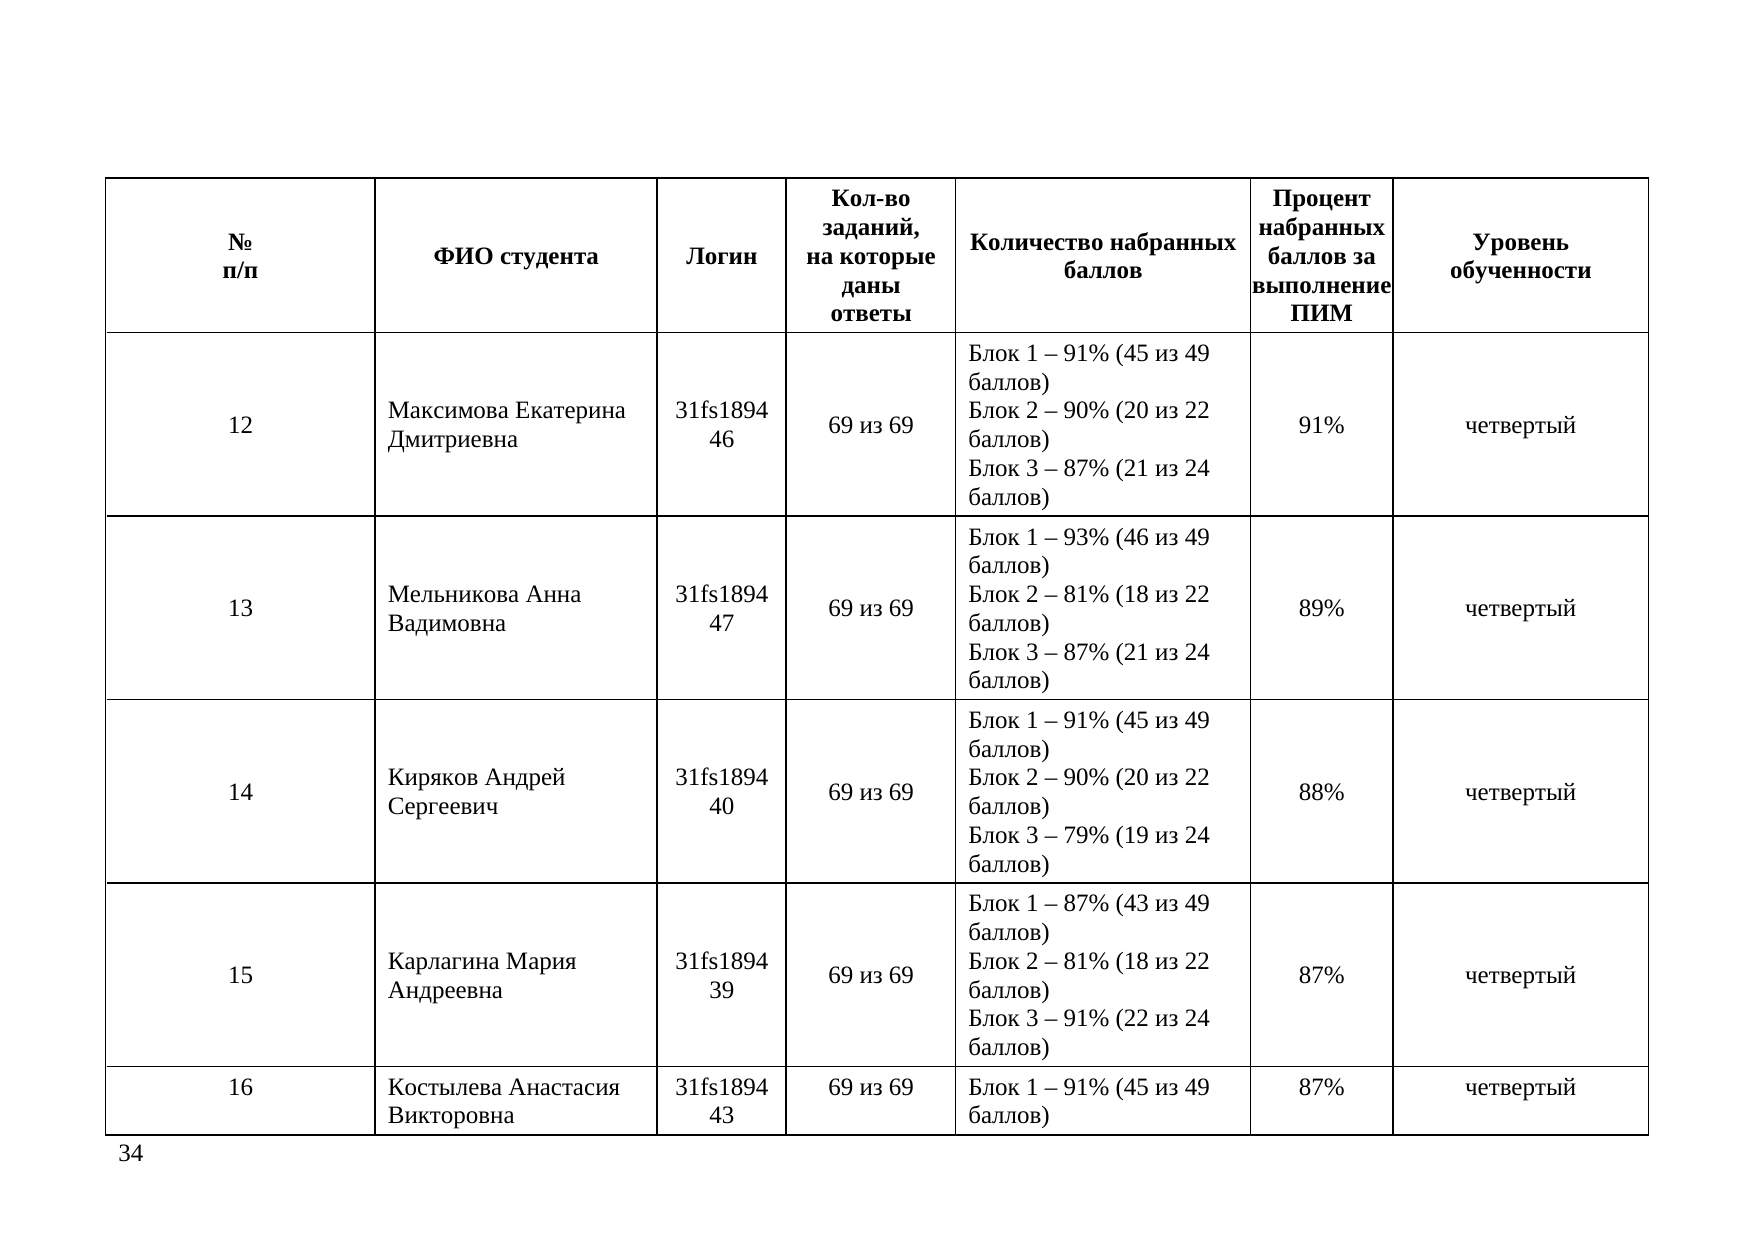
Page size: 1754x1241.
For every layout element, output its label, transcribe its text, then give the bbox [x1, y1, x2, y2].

table_cell 69 из 69 [787, 884, 955, 1066]
table_header № п/п [106, 179, 374, 332]
table_cell 31fs189446 [658, 333, 785, 515]
table_header Логин [658, 179, 785, 332]
table_cell 69 из 69 [787, 1067, 955, 1134]
table_cell четвертый [1394, 884, 1648, 1066]
table_cell 12 [106, 333, 374, 515]
table_cell 69 из 69 [787, 517, 955, 699]
table_cell 88% [1251, 700, 1392, 882]
table_cell Карлагина Мария Андреевна [376, 884, 656, 1066]
table_cell Киряков Андрей Сергеевич [376, 700, 656, 882]
table_cell Костылева Анастасия Викторовна [376, 1067, 656, 1134]
table_cell четвертый [1394, 333, 1648, 515]
table_header Кол-во заданий, на которые даны ответы [787, 179, 955, 332]
table_cell 89% [1251, 517, 1392, 699]
table_cell Блок 1 – 91% (45 из 49 баллов) Блок 2 – 90% (20 из 22 баллов) Блок 3 – 79% (19 из 24 баллов) [956, 700, 1250, 882]
table_cell четвертый [1394, 700, 1648, 882]
table_cell 91% [1251, 333, 1392, 515]
table_cell Максимова Екатерина Дмитриевна [376, 333, 656, 515]
table_cell 69 из 69 [787, 700, 955, 882]
table_header Количество набранных баллов [956, 179, 1250, 332]
table_cell Блок 1 – 87% (43 из 49 баллов) Блок 2 – 81% (18 из 22 баллов) Блок 3 – 91% (22 из 24 баллов) [956, 884, 1250, 1066]
table_header ФИО студента [376, 179, 656, 332]
table_cell 87% [1251, 1067, 1392, 1134]
table_cell 31fs189447 [658, 517, 785, 699]
table_cell 15 [106, 883, 374, 1066]
table_cell 69 из 69 [787, 333, 955, 515]
table_cell 31fs189443 [658, 1067, 785, 1134]
table_cell четвертый [1394, 1067, 1648, 1134]
table_header Процент набранных баллов за выполнение ПИМ [1251, 179, 1392, 332]
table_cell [956, 1067, 1250, 1134]
table_cell 13 [106, 516, 374, 699]
table_cell Мельникова Анна Вадимовна [376, 517, 656, 699]
table_cell 31fs189439 [658, 884, 785, 1066]
table_cell Блок 1 – 93% (46 из 49 баллов) Блок 2 – 81% (18 из 22 баллов) Блок 3 – 87% (21 из 24 баллов) [956, 517, 1250, 699]
table_cell 87% [1251, 884, 1392, 1066]
table_cell 16 [106, 1067, 374, 1134]
table_cell четвертый [1394, 517, 1648, 699]
table_cell Блок 1 – 91% (45 из 49 баллов) Блок 2 – 90% (20 из 22 баллов) Блок 3 – 87% (21 из 24 баллов) [956, 333, 1250, 515]
table_cell 14 [106, 700, 374, 882]
table_cell 31fs189440 [658, 700, 785, 882]
table_header Уровень обученности [1394, 179, 1648, 332]
